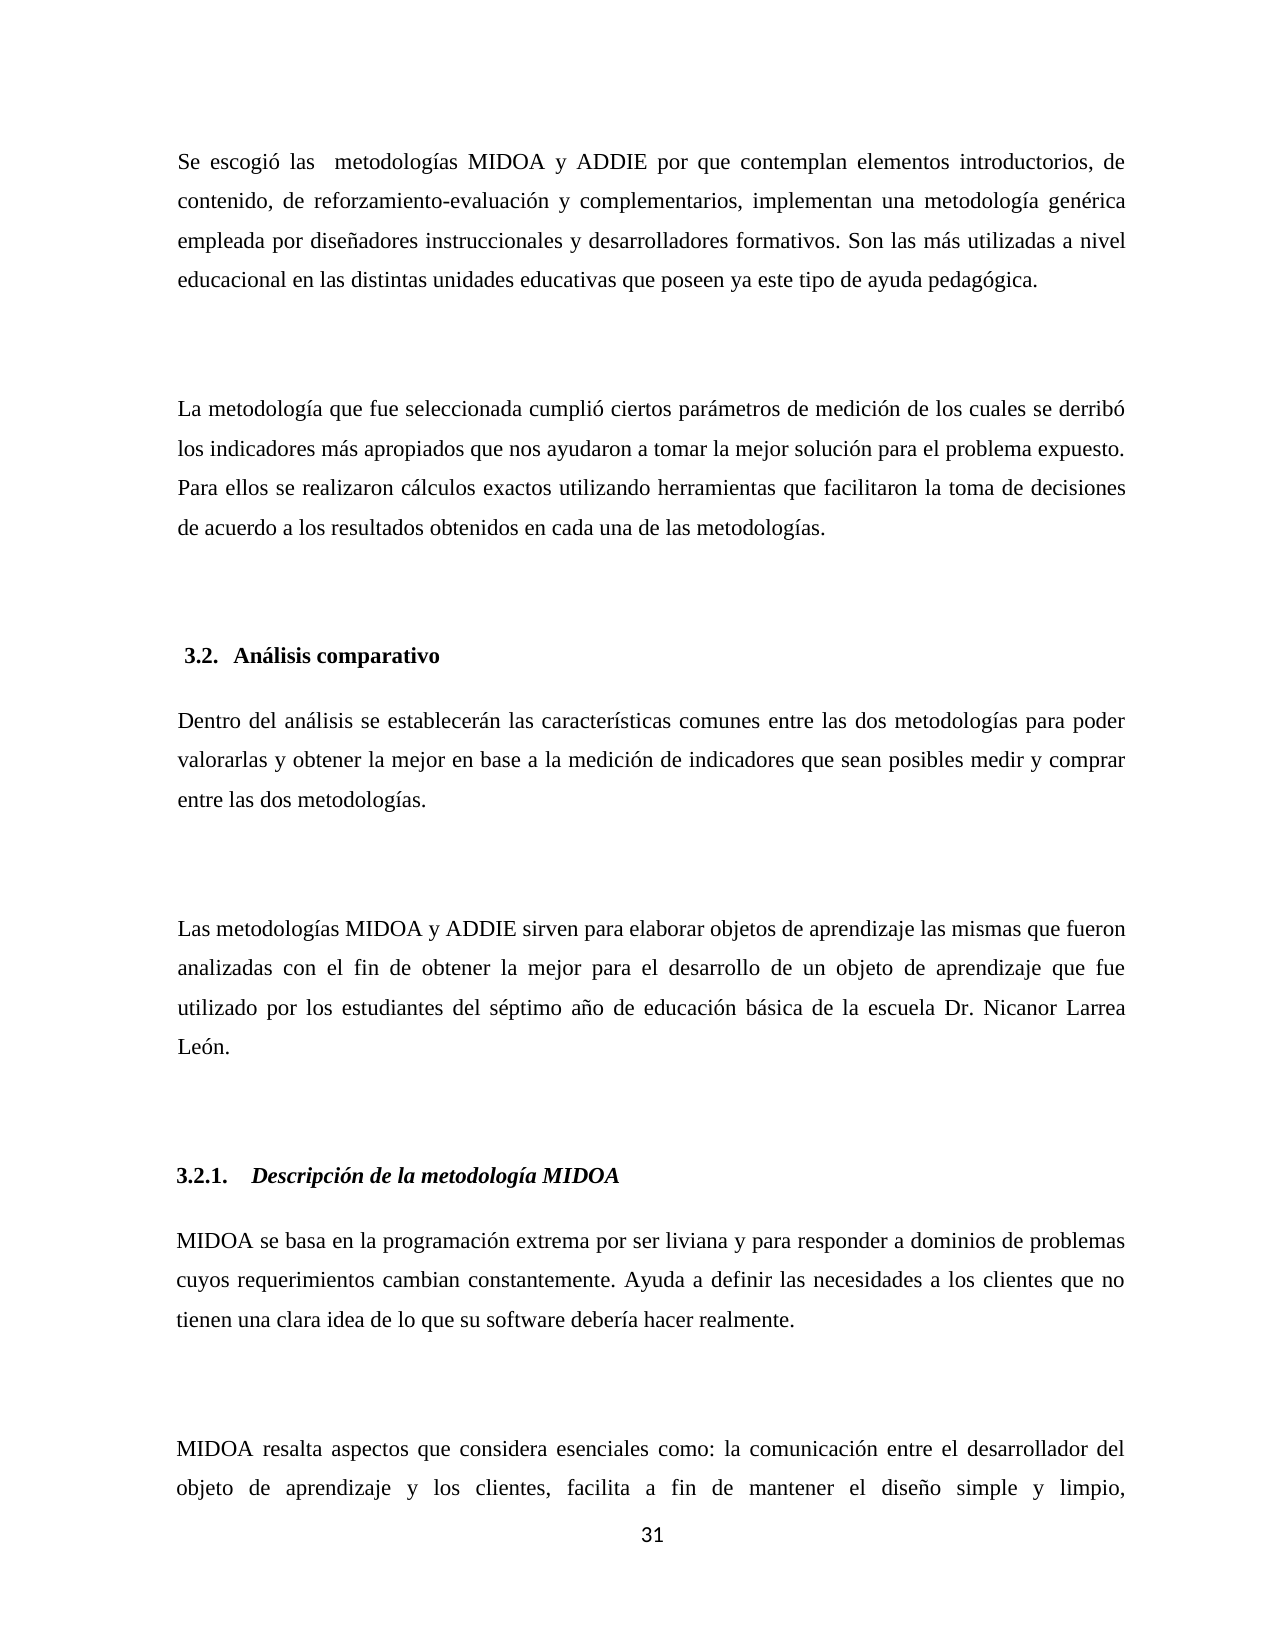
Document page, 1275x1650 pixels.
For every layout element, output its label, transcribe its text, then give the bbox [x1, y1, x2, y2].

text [176, 1435, 1127, 1501]
text Dentro del análisis se establecerán las características comunes entre las dos metodologías para poder valorarlas y obtener la mejor en base a la medición de indicadores que sean posibles medir y comprar entre las dos metodologías. [177, 707, 1127, 812]
text MIDOA se basa en la programación extrema por ser liviana y para responder a dominios de problemas cuyos requerimientos cambian constantemente. Ayuda a definir las necesidades a los clientes que no tienen una clara idea de lo que su software debería hacer realmente. [176, 1227, 1127, 1332]
list Descripción de la metodología MIDOA [176, 1162, 1127, 1189]
text La metodología que fue seleccionada cumplió ciertos parámetros de medición de los cuales se derribó los indicadores más apropiados que nos ayudaron a tomar la mejor solución para el problema expuesto. Para ellos se realizaron cálculos exactos utilizando herramientas que facilitaron la toma de decisiones de acuerdo a los resultados obtenidos en cada una de las metodologías. [177, 395, 1127, 540]
list Análisis comparativo [184, 642, 1127, 669]
text Las metodologías MIDOA y ADDIE sirven para elaborar objetos de aprendizaje las mismas que fueron analizadas con el fin de obtener la mejor para el desarrollo de un objeto de aprendizaje que fue utilizado por los estudiantes del séptimo año de educación básica de la escuela Dr. Nicanor Larrea León. [177, 915, 1127, 1060]
text Se escogió las metodologías MIDOA y ADDIE por que contemplan elementos introductorios, de contenido, de reforzamiento-evaluación y complementarios, implementan una metodología genérica empleada por diseñadores instruccionales y desarrolladores formativos. Son las más utilizadas a nivel educacional en las distintas unidades educativas que poseen ya este tipo de ayuda pedagógica. [177, 148, 1127, 292]
